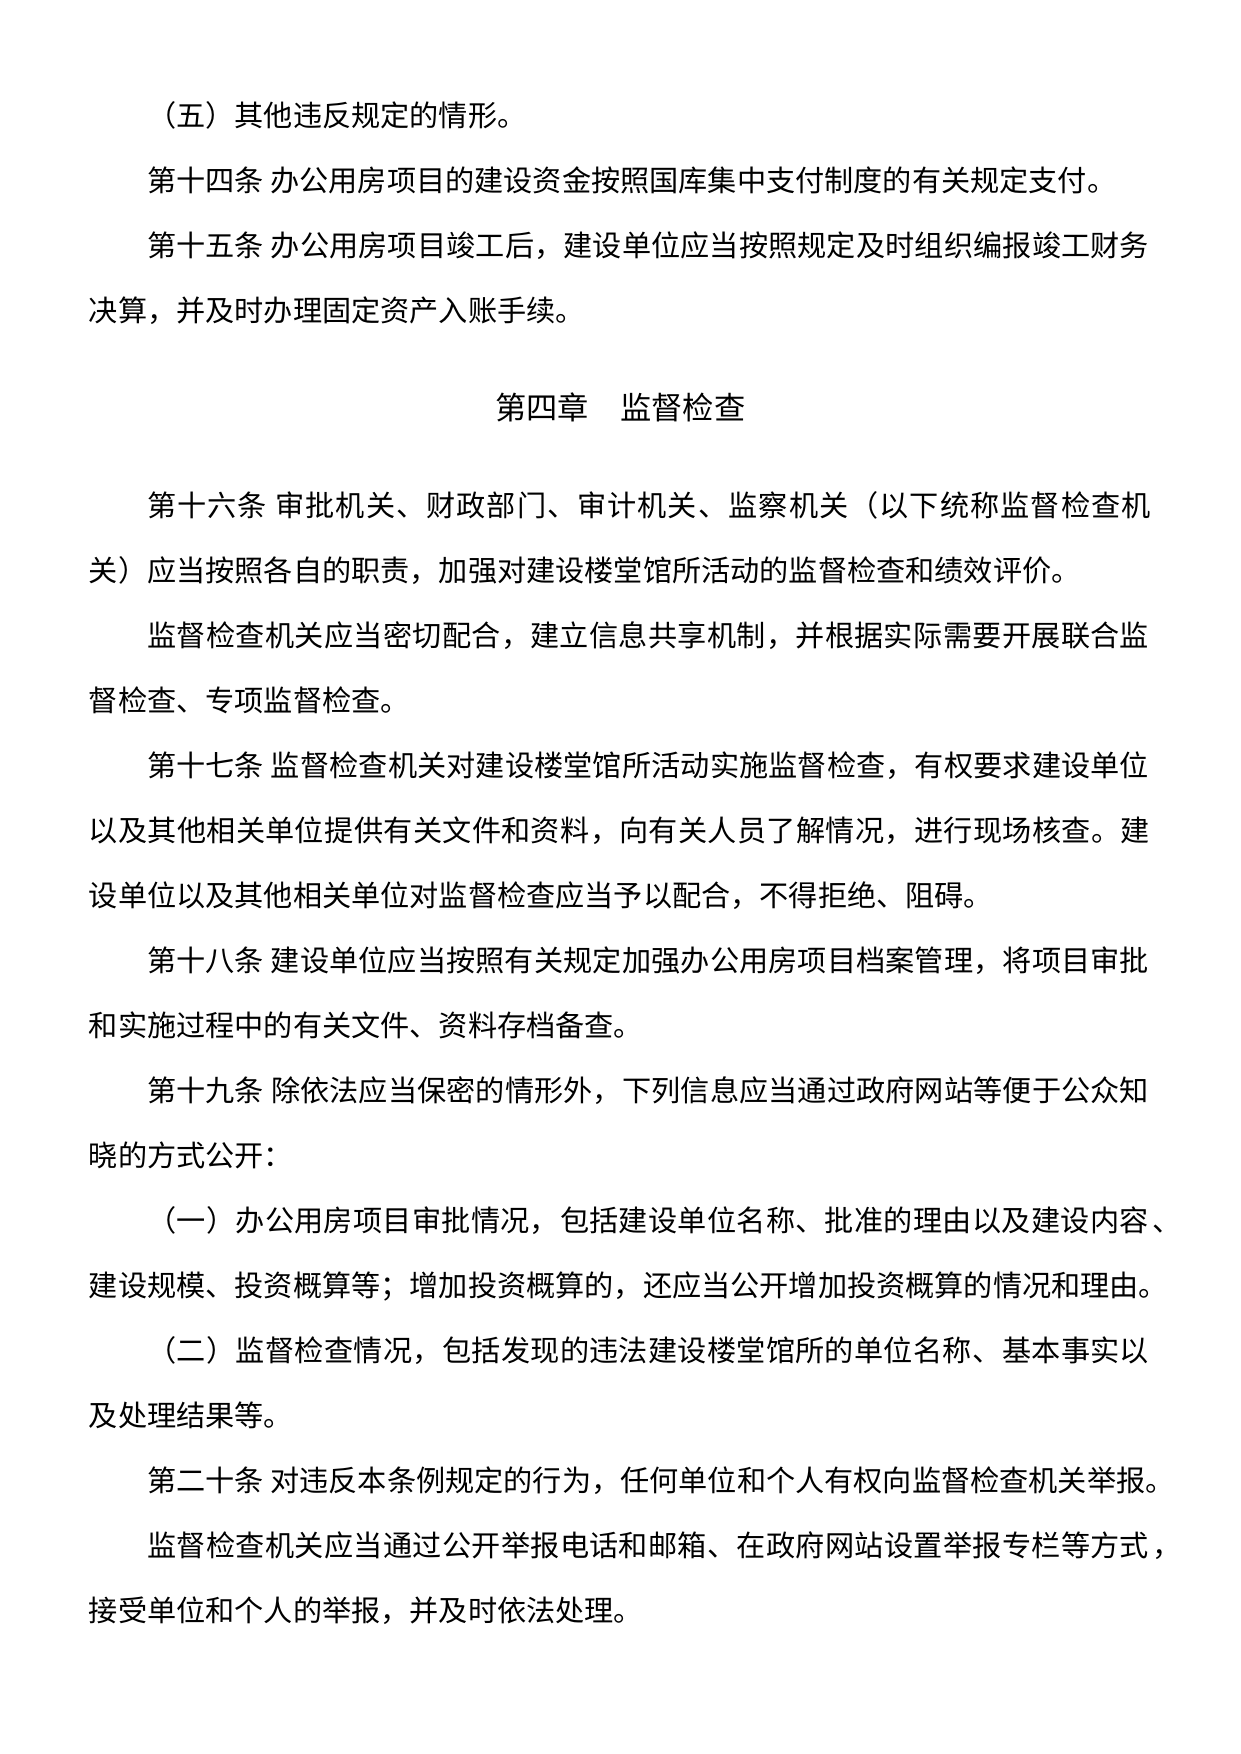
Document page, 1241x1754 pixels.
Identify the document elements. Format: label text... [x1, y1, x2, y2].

text 第十八条 建设单位应当按照有关规定加强办公用房项目档案管理，将项目审批和实施过程中的有关文件、资料存档备查。 [89, 926, 1152, 1056]
text 监督检查机关应当密切配合，建立信息共享机制，并根据实际需要开展联合监督检查、专项监督检查。 [89, 601, 1152, 731]
text 第四章 监督检查 [89, 373, 1152, 438]
text 第十七条 监督检查机关对建设楼堂馆所活动实施监督检查，有权要求建设单位以及其他相关单位提供有关文件和资料，向有关人员了解情况，进行现场核查。建设单位以及其他相关单位对监督检查应当予以配合，不得拒绝、阻碍。 [89, 731, 1152, 926]
text （五）其他违反规定的情形。 [89, 81, 1152, 146]
text 第十六条 审批机关、财政部门、审计机关、监察机关（以下统称监督检查机关）应当按照各自的职责，加强对建设楼堂馆所活动的监督检查和绩效评价。 [89, 471, 1152, 601]
text 监督检查机关应当通过公开举报电话和邮箱、在政府网站设置举报专栏等方式，接受单位和个人的举报，并及时依法处理。 [89, 1511, 1152, 1641]
text 第十五条 办公用房项目竣工后，建设单位应当按照规定及时组织编报竣工财务决算，并及时办理固定资产入账手续。 [89, 211, 1152, 341]
text （二）监督检查情况，包括发现的违法建设楼堂馆所的单位名称、基本事实以及处理结果等。 [89, 1316, 1152, 1446]
text 第十九条 除依法应当保密的情形外，下列信息应当通过政府网站等便于公众知晓的方式公开： [89, 1056, 1152, 1186]
text （一）办公用房项目审批情况，包括建设单位名称、批准的理由以及建设内容、建设规模、投资概算等；增加投资概算的，还应当公开增加投资概算的情况和理由。 [89, 1186, 1152, 1316]
text 第二十条 对违反本条例规定的行为，任何单位和个人有权向监督检查机关举报。 [89, 1446, 1152, 1511]
text 第十四条 办公用房项目的建设资金按照国库集中支付制度的有关规定支付。 [89, 146, 1152, 211]
